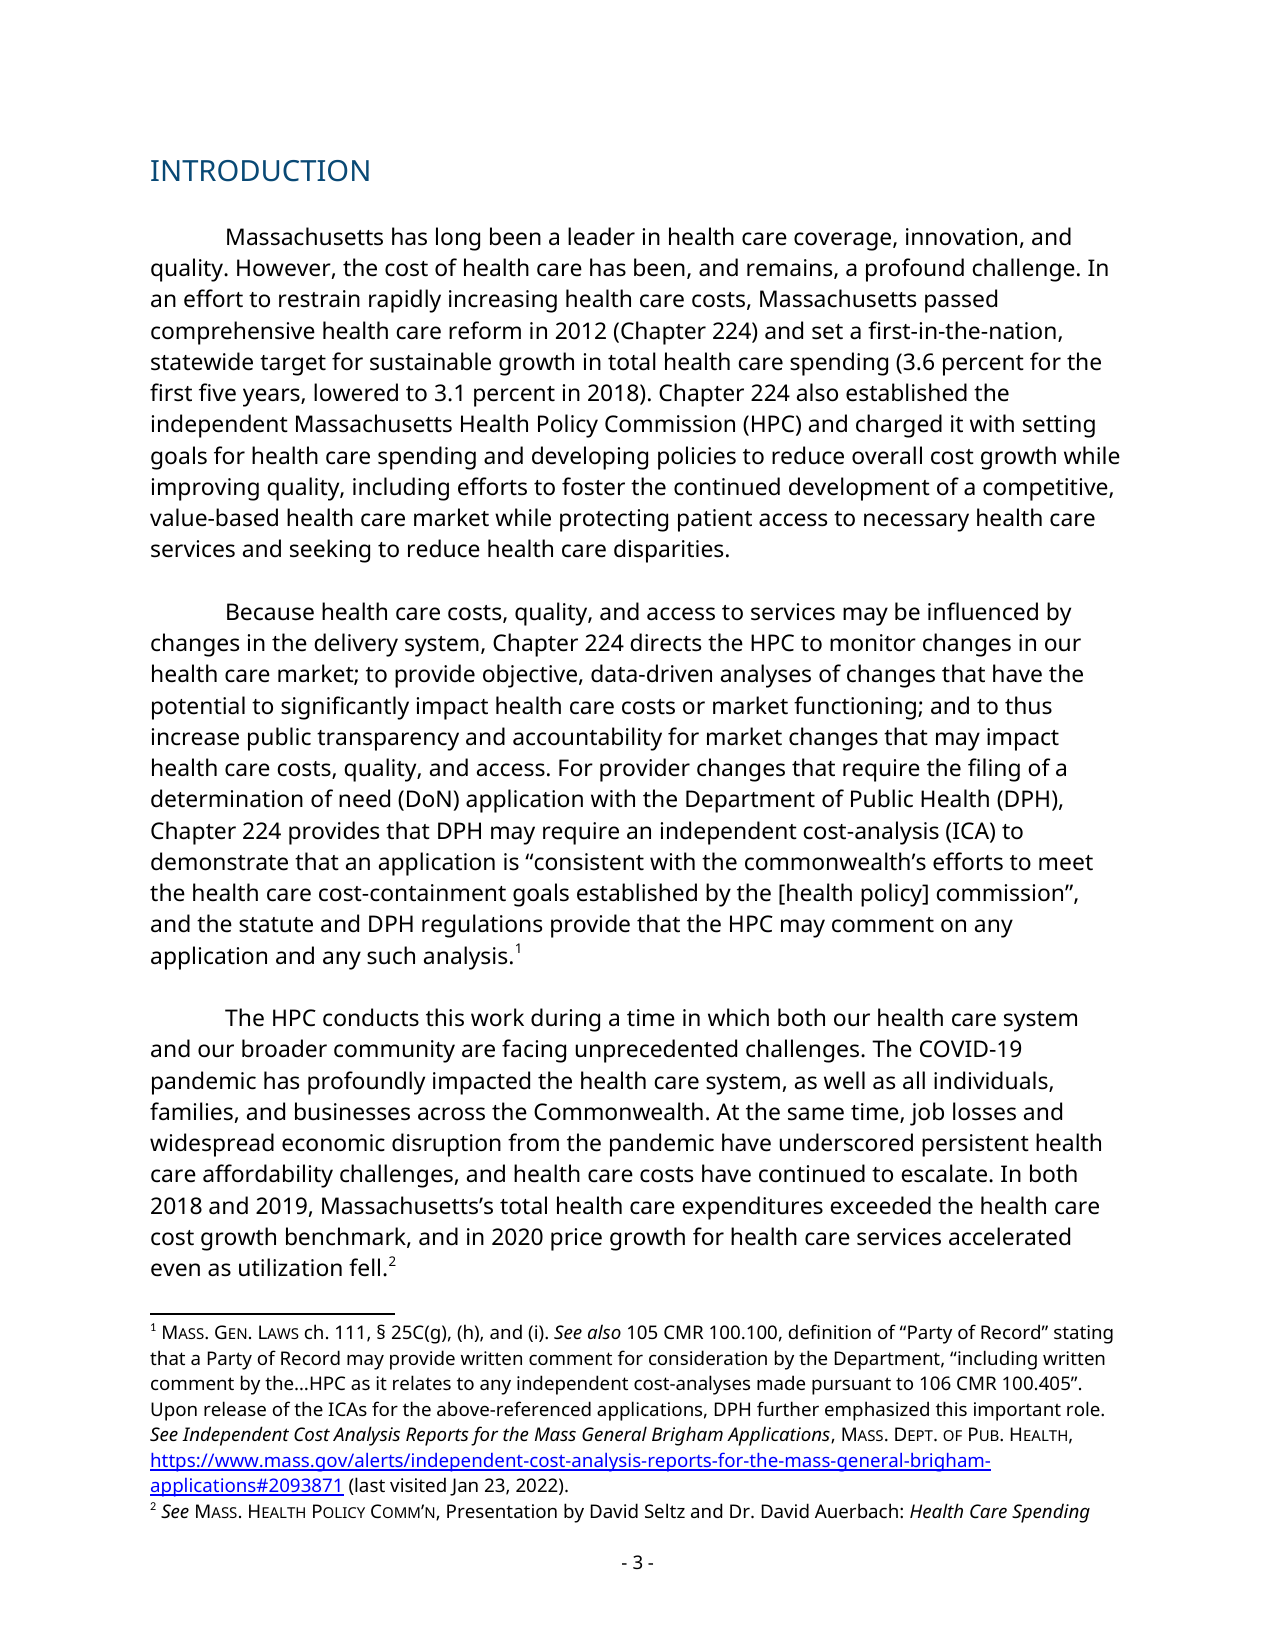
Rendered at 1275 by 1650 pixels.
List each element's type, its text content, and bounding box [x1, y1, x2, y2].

subtitle Introduction [150, 150, 1125, 190]
text The HPC conducts this work during a time in which both our health care system and our broader community are facing unprecedented challenges. The COVID-19 pandemic has profoundly impacted the health care system, as well as all individuals, families, and businesses across the Commonwealth. At the same time, job losses and widespread economic disruption from the pandemic have underscored persistent health care affordability challenges, and health care costs have continued to escalate. In both 2018 and 2019, Massachusetts’s total health care expenditures exceeded the health care cost growth benchmark, and in 2020 price growth for health care services accelerated even as utilization fell. [150, 1002, 1125, 1283]
text Because health care costs, quality, and access to services may be influenced by changes in the delivery system, Chapter 224 directs the HPC to monitor changes in our health care market; to provide objective, data-driven analyses of changes that have the potential to significantly impact health care costs or market functioning; and to thus increase public transparency and accountability for market changes that may impact health care costs, quality, and access. For provider changes that require the filing of a determination of need (DoN) application with the Department of Public Health (DPH), Chapter 224 provides that DPH may require an independent cost-analysis (ICA) to demonstrate that an application is “consistent with the commonwealth’s efforts to meet the health care cost-containment goals established by the [health policy] commission”, and the statute and DPH regulations provide that the HPC may comment on any application and any such analysis. [150, 596, 1125, 971]
text Massachusetts has long been a leader in health care coverage, innovation, and quality. However, the cost of health care has been, and remains, a profound challenge. In an effort to restrain rapidly increasing health care costs, Massachusetts passed comprehensive health care reform in 2012 (Chapter 224) and set a first-in-the-nation, statewide target for sustainable growth in total health care spending (3.6 percent for the first five years, lowered to 3.1 percent in 2018). Chapter 224 also established the independent Massachusetts Health Policy Commission (HPC) and charged it with setting goals for health care spending and developing policies to reduce overall cost growth while improving quality, including efforts to foster the continued development of a competitive, value-based health care market while protecting patient access to necessary health care services and seeking to reduce health care disparities. [150, 221, 1125, 565]
